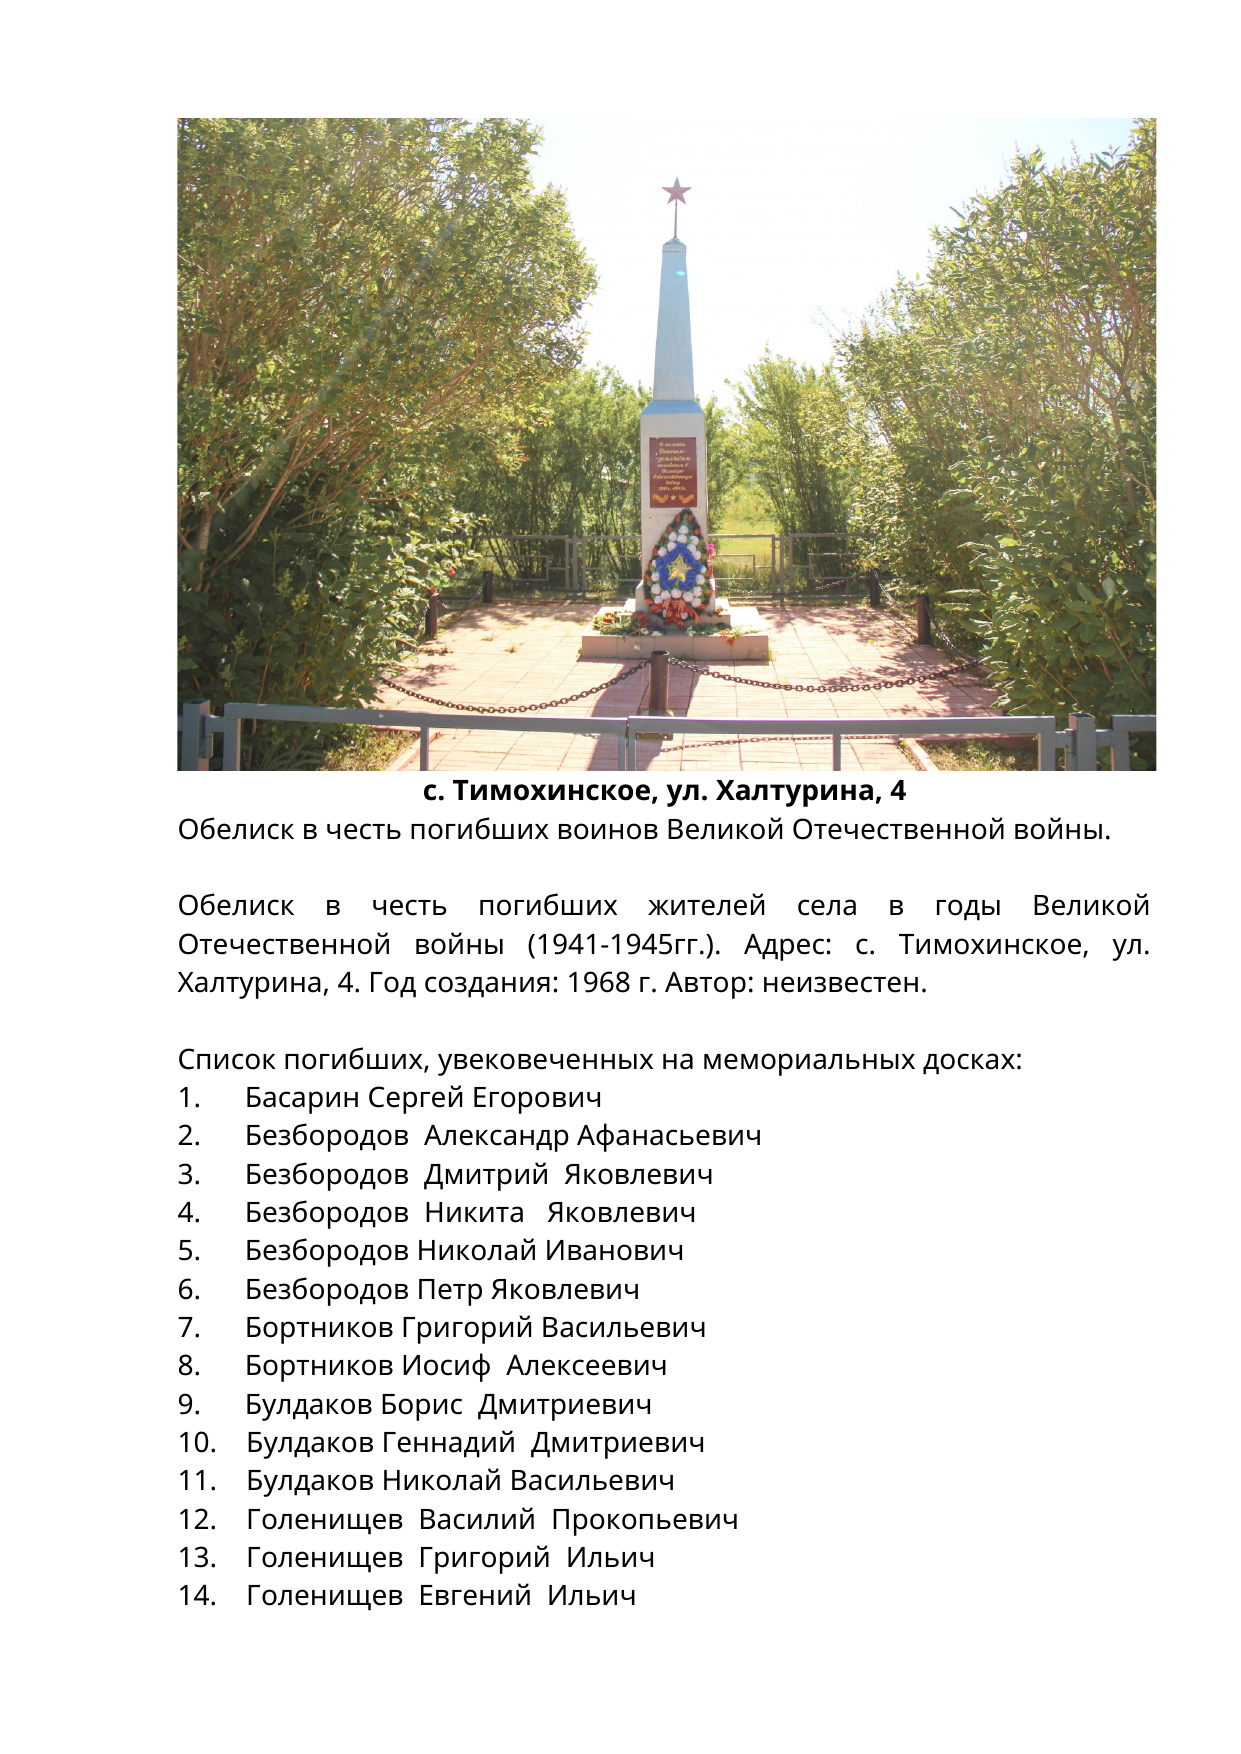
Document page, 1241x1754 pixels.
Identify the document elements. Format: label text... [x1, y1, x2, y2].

text с. Тимохинское, ул. Халтурина, 4 [177, 771, 1152, 809]
text 14. Голенищев Евгений Ильич [177, 1576, 1152, 1614]
text 1. Басарин Сергей Егорович [177, 1077, 1152, 1116]
picture [177, 118, 1157, 771]
text 10. Булдаков Геннадий Дмитриевич [177, 1422, 1152, 1461]
text 5. Безбородов Николай Иванович [177, 1231, 1152, 1269]
text 4. Безбородов Никита Яковлевич [177, 1192, 1152, 1231]
text 3. Безбородов Дмитрий Яковлевич [177, 1154, 1152, 1192]
text Обелиск в честь погибших воинов Великой Отечественной войны. [177, 809, 1152, 847]
text 12. Голенищев Василий Прокопьевич [177, 1499, 1152, 1537]
text 13. Голенищев Григорий Ильич [177, 1537, 1152, 1576]
text 6. Безбородов Петр Яковлевич [177, 1269, 1152, 1307]
text Обелиск в честь погибших жителей села в годы Великой Отечественной войны (1941-1945гг.). Адрес: с. Тимохинское, ул. Халтурина, 4. Год создания: 1968 г. Автор: неизвестен. [177, 886, 1152, 1001]
text Список погибших, увековеченных на мемориальных досках: [177, 1039, 1152, 1077]
text 7. Бортников Григорий Васильевич [177, 1307, 1152, 1346]
text 11. Булдаков Николай Васильевич [177, 1461, 1152, 1499]
text 9. Булдаков Борис Дмитриевич [177, 1384, 1152, 1422]
text 8. Бортников Иосиф Алексеевич [177, 1346, 1152, 1384]
text 2. Безбородов Александр Афанасьевич [177, 1116, 1152, 1154]
